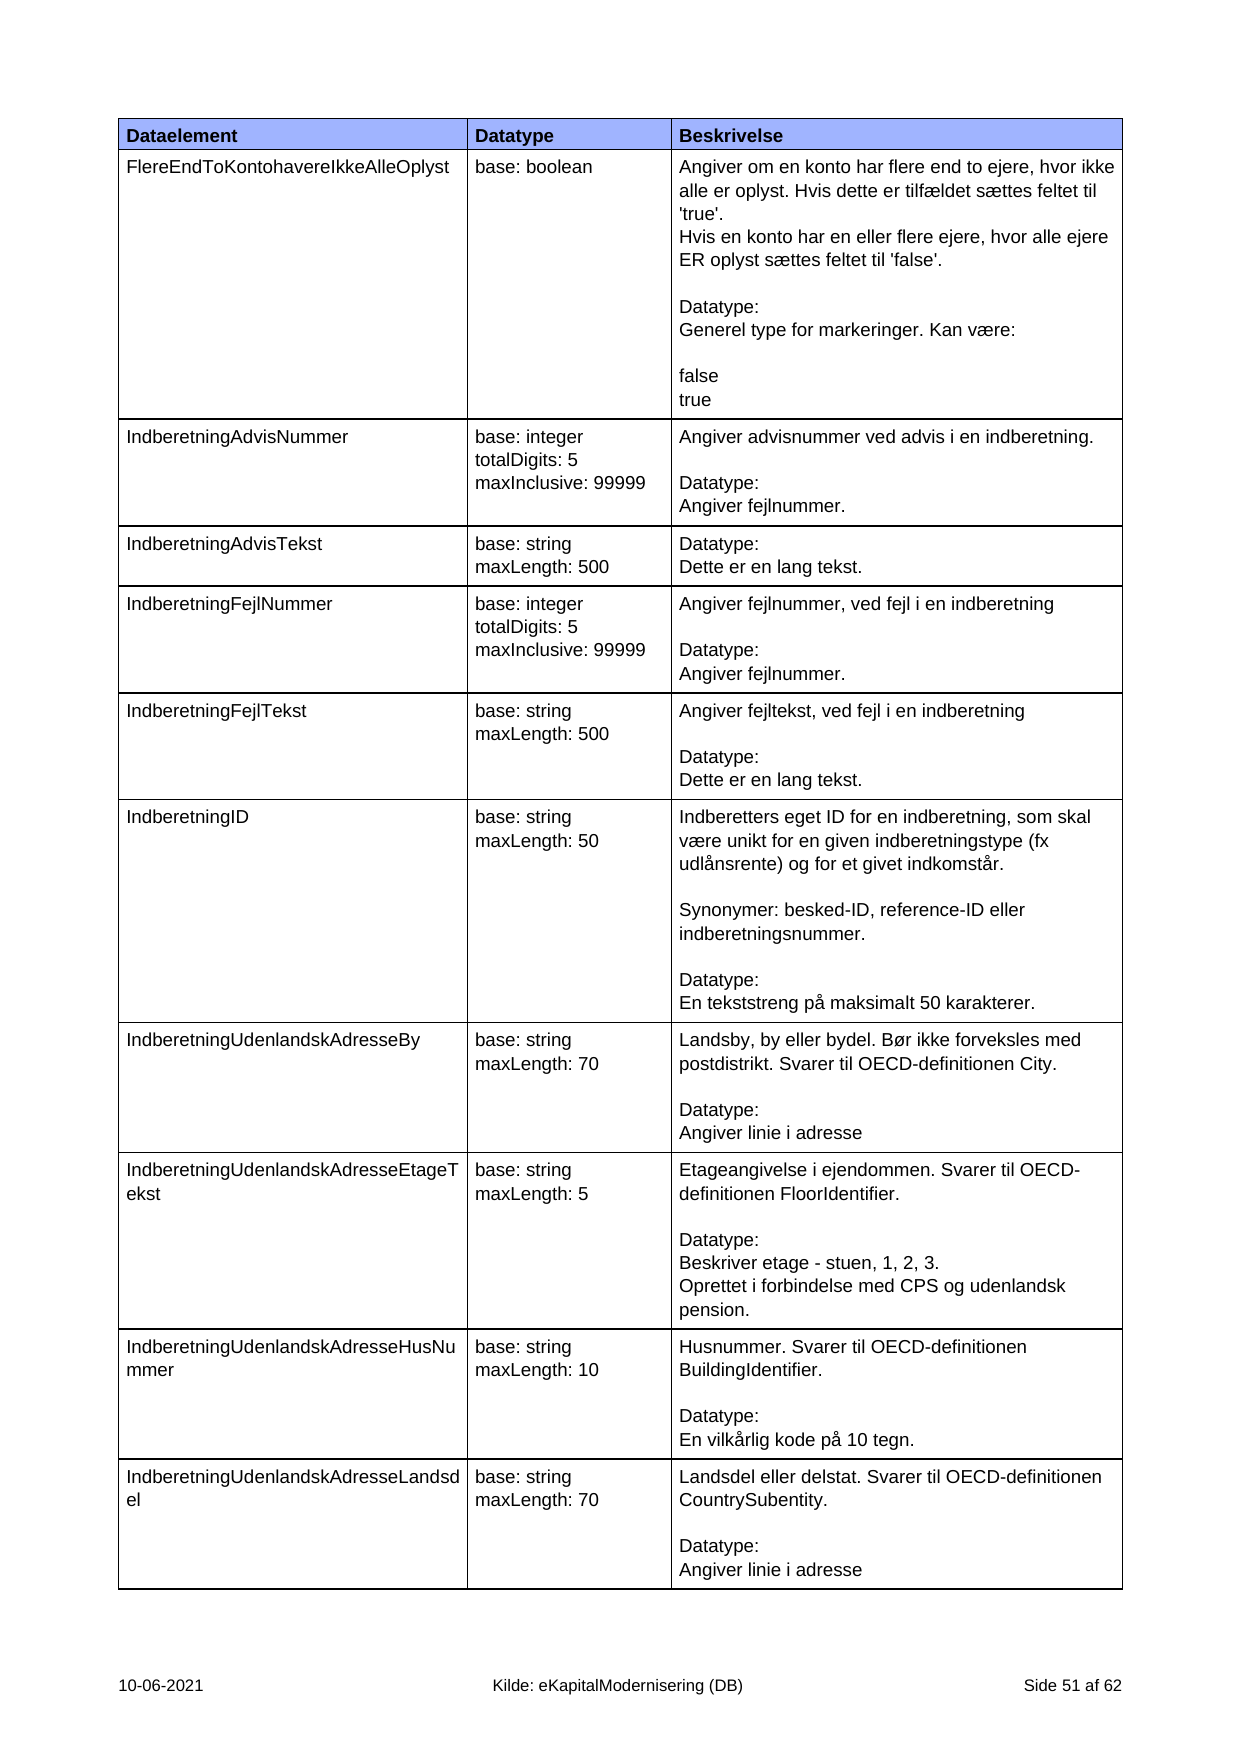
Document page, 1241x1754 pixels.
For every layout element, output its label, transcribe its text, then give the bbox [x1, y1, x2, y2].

table_cell base: boolean [468, 150, 671, 418]
table_cell IndberetningUdenlandskAdresseEtageTekst [119, 1153, 467, 1328]
table_cell IndberetningAdvisNummer [119, 420, 467, 525]
table_header Datatype [468, 119, 671, 149]
table_cell Indberetters eget ID for en indberetning, som skal være unikt for en given indberetningstype (fx udlånsrente) og for et givet indkomstår. Synonymer: besked-ID, reference-ID eller indberetningsnummer. Datatype: En tekststreng på maksimalt 50 karakterer. [672, 800, 1122, 1022]
table_cell IndberetningUdenlandskAdresseLandsdel [119, 1460, 467, 1588]
table_cell base: string maxLength: 5 [468, 1153, 671, 1328]
table_cell base: string maxLength: 70 [468, 1023, 671, 1152]
table_cell Angiver fejltekst, ved fejl i en indberetning Datatype: Dette er en lang tekst. [672, 694, 1122, 799]
table_cell IndberetningAdvisTekst [119, 527, 467, 585]
table_cell base: string maxLength: 500 [468, 694, 671, 799]
table_cell Landsdel eller delstat. Svarer til OECD-definitionen CountrySubentity. Datatype: Angiver linie i adresse [672, 1460, 1122, 1588]
table_cell base: string maxLength: 10 [468, 1330, 671, 1458]
table_header Beskrivelse [672, 119, 1122, 149]
table_cell FlereEndToKontohavereIkkeAlleOplyst [119, 150, 467, 418]
table_cell Angiver fejlnummer, ved fejl i en indberetning Datatype: Angiver fejlnummer. [672, 587, 1122, 692]
table_cell Landsby, by eller bydel. Bør ikke forveksles med postdistrikt. Svarer til OECD-definitionen City. Datatype: Angiver linie i adresse [672, 1023, 1122, 1152]
table_cell base: string maxLength: 500 [468, 527, 671, 585]
table_cell Etageangivelse i ejendommen. Svarer til OECD-definitionen FloorIdentifier. Datatype: Beskriver etage - stuen, 1, 2, 3. Oprettet i forbindelse med CPS og udenlandsk pension. [672, 1153, 1122, 1328]
table_cell IndberetningFejlTekst [119, 694, 467, 799]
table_cell Husnummer. Svarer til OECD-definitionen BuildingIdentifier. Datatype: En vilkårlig kode på 10 tegn. [672, 1330, 1122, 1458]
table_cell Angiver om en konto har flere end to ejere, hvor ikke alle er oplyst. Hvis dette er tilfældet sættes feltet til 'true'. Hvis en konto har en eller flere ejere, hvor alle ejere ER oplyst sættes feltet til 'false'. Datatype: Generel type for markeringer. Kan være: false true [672, 150, 1122, 418]
table_cell Datatype: Dette er en lang tekst. [672, 527, 1122, 585]
table_cell IndberetningUdenlandskAdresseBy [119, 1023, 467, 1152]
table_cell base: integer totalDigits: 5 maxInclusive: 99999 [468, 420, 671, 525]
table_cell base: string maxLength: 50 [468, 800, 671, 1022]
table_cell IndberetningID [119, 800, 467, 1022]
table_cell IndberetningFejlNummer [119, 587, 467, 692]
table_cell base: string maxLength: 70 [468, 1460, 671, 1588]
table_cell Angiver advisnummer ved advis i en indberetning. Datatype: Angiver fejlnummer. [672, 420, 1122, 525]
table_cell IndberetningUdenlandskAdresseHusNummer [119, 1330, 467, 1458]
table_header Dataelement [119, 119, 467, 149]
table_cell base: integer totalDigits: 5 maxInclusive: 99999 [468, 587, 671, 692]
